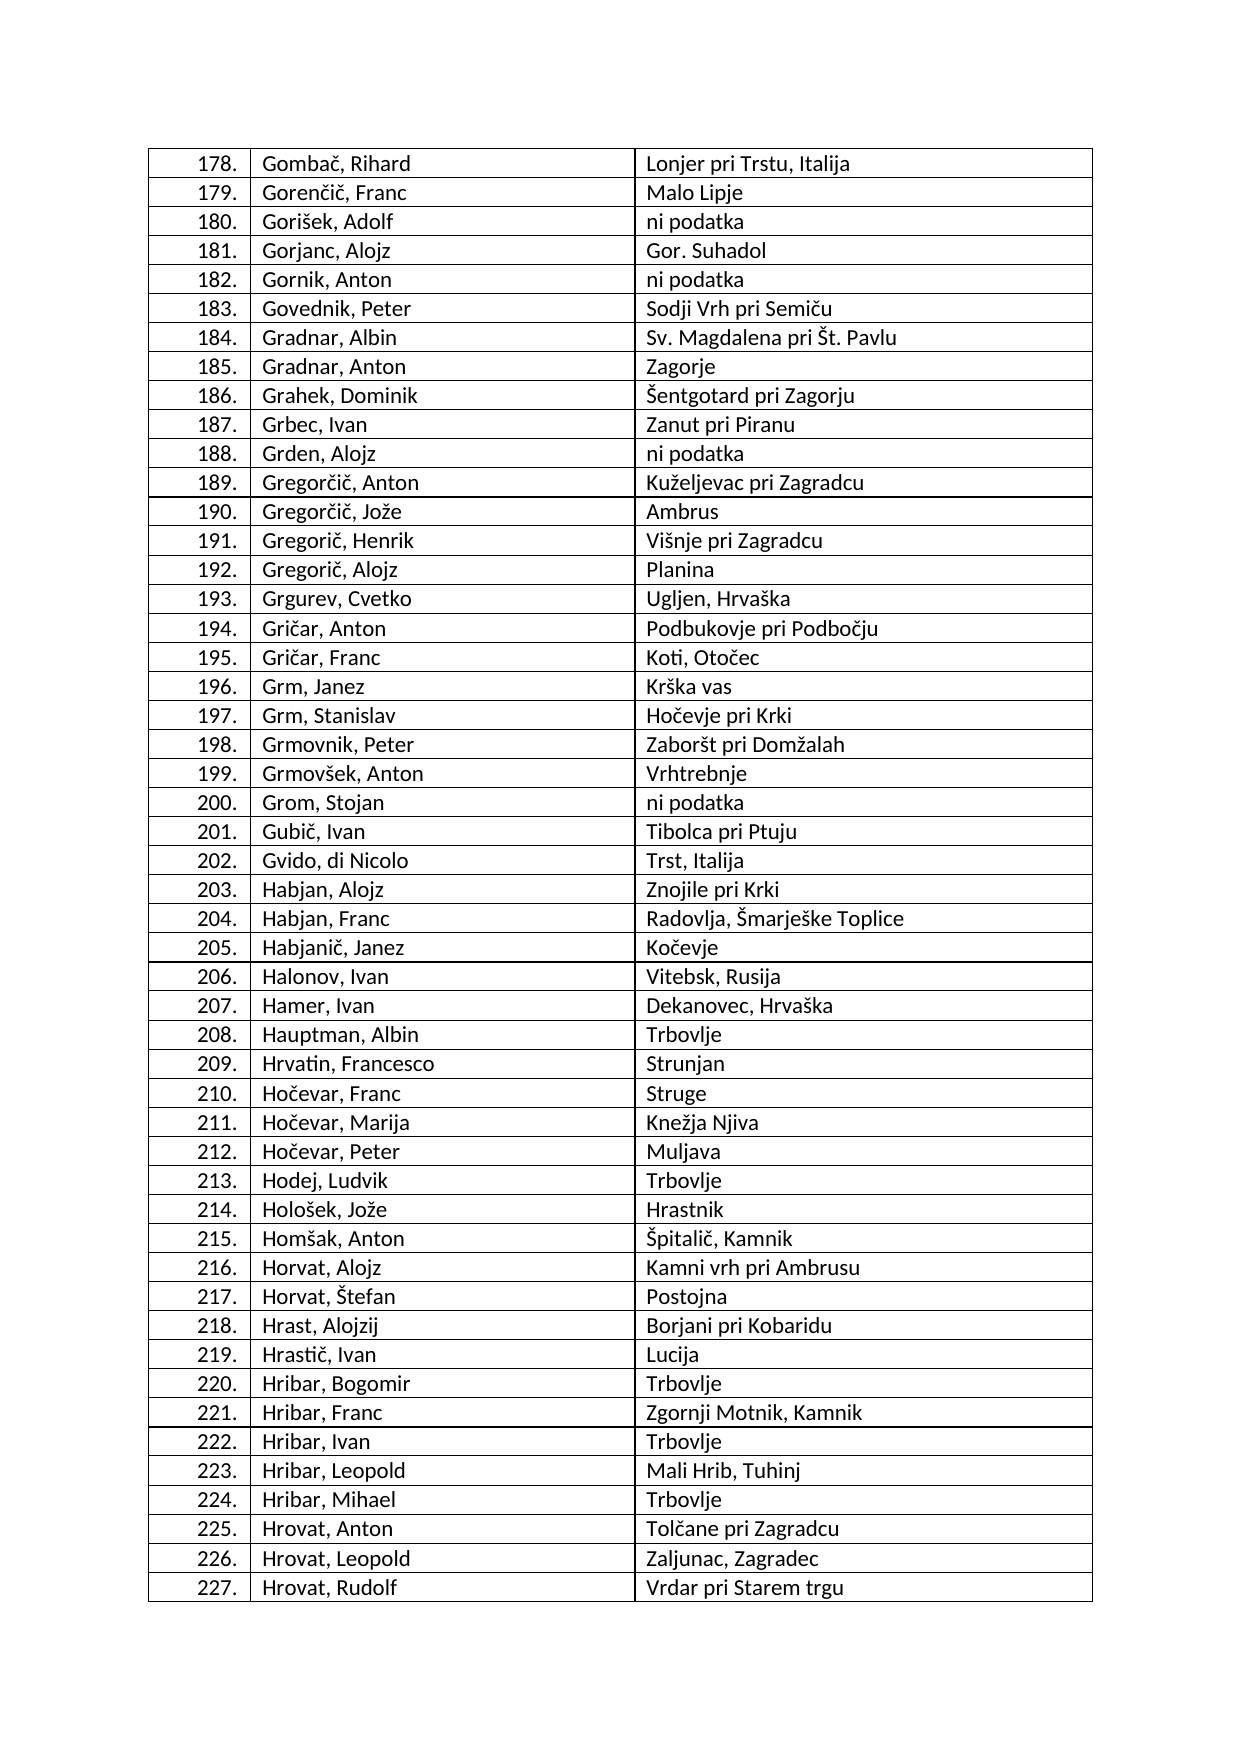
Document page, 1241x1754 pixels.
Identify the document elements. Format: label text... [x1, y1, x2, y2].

table_cell Horvat, Alojz [251, 1253, 634, 1281]
table_cell Gubič, Ivan [251, 817, 634, 845]
table_cell [149, 1573, 250, 1601]
table_cell Vrhtrebnje [636, 759, 1092, 787]
table_cell Grbec, Ivan [251, 410, 634, 438]
table_cell Kamni vrh pri Ambrusu [636, 1253, 1092, 1281]
table_cell Lucija [636, 1340, 1092, 1368]
table_cell [149, 1369, 250, 1397]
table_cell Hrvatin, Francesco [251, 1050, 634, 1078]
table_cell Grahek, Dominik [251, 381, 634, 409]
table_cell Hrovat, Leopold [251, 1544, 634, 1572]
table_cell [149, 759, 250, 787]
table_cell Koti, Otočec [636, 643, 1092, 671]
table_cell [149, 323, 250, 351]
table_cell [149, 614, 250, 642]
table_cell Grmovnik, Peter [251, 730, 634, 758]
table_cell Krška vas [636, 672, 1092, 700]
table_cell [149, 381, 250, 409]
table_cell [149, 1311, 250, 1339]
table_cell [149, 556, 250, 583]
table_cell Gorenčič, Franc [251, 178, 634, 206]
table_cell Gorišek, Adolf [251, 207, 634, 235]
table_cell [149, 788, 250, 816]
table_cell [149, 643, 250, 671]
table_cell Gorjanc, Alojz [251, 236, 634, 264]
table_cell Tibolca pri Ptuju [636, 817, 1092, 845]
table_cell [149, 1456, 250, 1484]
table_cell Strunjan [636, 1050, 1092, 1078]
table_cell Kočevje [636, 933, 1092, 961]
table_cell Lonjer pri Trstu, Italija [636, 149, 1092, 177]
table_cell Grden, Alojz [251, 439, 634, 467]
table_cell [149, 1079, 250, 1107]
table_cell Gradnar, Albin [251, 323, 634, 351]
table_cell Hauptman, Albin [251, 1021, 634, 1048]
table_cell [149, 526, 250, 554]
table_cell Vrdar pri Starem trgu [636, 1573, 1092, 1601]
table_cell [149, 1195, 250, 1223]
table_cell [149, 672, 250, 700]
table_cell Hrastič, Ivan [251, 1340, 634, 1368]
table_cell Gričar, Anton [251, 614, 634, 642]
table_cell Knežja Njiva [636, 1108, 1092, 1136]
table_cell [149, 1166, 250, 1194]
table_cell Grgurev, Cvetko [251, 585, 634, 613]
table_cell [149, 294, 250, 322]
table_cell [149, 439, 250, 467]
table_cell Hribar, Franc [251, 1398, 634, 1426]
table_cell Hočevar, Marija [251, 1108, 634, 1136]
table_cell [149, 1050, 250, 1078]
table_cell Gregorčič, Jože [251, 498, 634, 525]
table_cell [149, 1108, 250, 1136]
table_cell Zaljunac, Zagradec [636, 1544, 1092, 1572]
table_cell [149, 1137, 250, 1165]
table_cell Horvat, Štefan [251, 1282, 634, 1310]
table_cell Hribar, Bogomir [251, 1369, 634, 1397]
table_cell [149, 178, 250, 206]
table_cell Sodji Vrh pri Semiču [636, 294, 1092, 322]
table_cell [149, 1021, 250, 1048]
table_cell [149, 730, 250, 758]
table_cell Homšak, Anton [251, 1224, 634, 1252]
table_cell Habjan, Franc [251, 904, 634, 932]
table_cell Trst, Italija [636, 846, 1092, 874]
table_cell Trbovlje [636, 1021, 1092, 1048]
table_cell Ambrus [636, 498, 1092, 525]
table_cell [149, 236, 250, 264]
table_cell Hočevje pri Krki [636, 701, 1092, 729]
table_cell [149, 1398, 250, 1426]
table_cell [149, 1428, 250, 1455]
table_cell Hrast, Alojzij [251, 1311, 634, 1339]
table_cell Trbovlje [636, 1486, 1092, 1513]
table_cell Kuželjevac pri Zagradcu [636, 468, 1092, 496]
table_cell Ugljen, Hrvaška [636, 585, 1092, 613]
table_cell [149, 817, 250, 845]
table_cell Trbovlje [636, 1166, 1092, 1194]
table_cell Hočevar, Franc [251, 1079, 634, 1107]
table_cell Trbovlje [636, 1428, 1092, 1455]
table_cell Tolčane pri Zagradcu [636, 1515, 1092, 1543]
table_cell ni podatka [636, 207, 1092, 235]
table_cell Gregorič, Alojz [251, 556, 634, 583]
table_cell Mali Hrib, Tuhinj [636, 1456, 1092, 1484]
table_cell Špitalič, Kamnik [636, 1224, 1092, 1252]
table_cell [149, 1282, 250, 1310]
table_cell [149, 1340, 250, 1368]
table_cell [149, 1224, 250, 1252]
table_cell Gornik, Anton [251, 265, 634, 293]
table_cell [149, 468, 250, 496]
table_cell Gričar, Franc [251, 643, 634, 671]
table_cell Dekanovec, Hrvaška [636, 991, 1092, 1019]
table_cell Hamer, Ivan [251, 991, 634, 1019]
table_cell Grm, Stanislav [251, 701, 634, 729]
table_cell Podbukovje pri Podbočju [636, 614, 1092, 642]
table_cell Vitebsk, Rusija [636, 963, 1092, 990]
table_cell Habjanič, Janez [251, 933, 634, 961]
table_cell Hribar, Leopold [251, 1456, 634, 1484]
table_cell [149, 933, 250, 961]
table_cell Grmovšek, Anton [251, 759, 634, 787]
table_cell Hološek, Jože [251, 1195, 634, 1223]
table_cell [149, 963, 250, 990]
table_cell [149, 352, 250, 380]
table_cell Znojile pri Krki [636, 875, 1092, 903]
table_cell [149, 904, 250, 932]
table_cell Hribar, Ivan [251, 1428, 634, 1455]
table_cell Zanut pri Piranu [636, 410, 1092, 438]
table_cell Hrastnik [636, 1195, 1092, 1223]
table_cell Gombač, Rihard [251, 149, 634, 177]
table_cell Muljava [636, 1137, 1092, 1165]
table_cell [149, 846, 250, 874]
table_cell Zagorje [636, 352, 1092, 380]
table_cell ni podatka [636, 788, 1092, 816]
table_cell [149, 149, 250, 177]
table_cell Gradnar, Anton [251, 352, 634, 380]
table_cell Halonov, Ivan [251, 963, 634, 990]
table_cell Zaboršt pri Domžalah [636, 730, 1092, 758]
table_cell Borjani pri Kobaridu [636, 1311, 1092, 1339]
table_cell [149, 1544, 250, 1572]
table_cell Hrovat, Anton [251, 1515, 634, 1543]
table_cell Planina [636, 556, 1092, 583]
table_cell [149, 585, 250, 613]
table_cell Hribar, Mihael [251, 1486, 634, 1513]
table_cell [149, 1253, 250, 1281]
table_cell Hodej, Ludvik [251, 1166, 634, 1194]
table_cell [149, 1486, 250, 1513]
table_cell [149, 410, 250, 438]
table_cell [149, 701, 250, 729]
table_cell Trbovlje [636, 1369, 1092, 1397]
table_cell ni podatka [636, 439, 1092, 467]
table_cell [149, 875, 250, 903]
table_cell Gregorčič, Anton [251, 468, 634, 496]
table_cell [149, 265, 250, 293]
table_cell Gor. Suhadol [636, 236, 1092, 264]
table_cell Zgornji Motnik, Kamnik [636, 1398, 1092, 1426]
table_cell Habjan, Alojz [251, 875, 634, 903]
table_cell Malo Lipje [636, 178, 1092, 206]
table_cell Postojna [636, 1282, 1092, 1310]
table_cell Grom, Stojan [251, 788, 634, 816]
table_cell Višnje pri Zagradcu [636, 526, 1092, 554]
table_cell ni podatka [636, 265, 1092, 293]
table_cell [149, 991, 250, 1019]
table_cell Šentgotard pri Zagorju [636, 381, 1092, 409]
table_cell [149, 207, 250, 235]
table_cell [149, 1515, 250, 1543]
table_cell Gvido, di Nicolo [251, 846, 634, 874]
table_cell Radovlja, Šmarješke Toplice [636, 904, 1092, 932]
table_cell [149, 498, 250, 525]
table_cell Gregorič, Henrik [251, 526, 634, 554]
table_cell Govednik, Peter [251, 294, 634, 322]
table_cell Struge [636, 1079, 1092, 1107]
table_cell Grm, Janez [251, 672, 634, 700]
table_cell Hrovat, Rudolf [251, 1573, 634, 1601]
table_cell Sv. Magdalena pri Št. Pavlu [636, 323, 1092, 351]
table_cell Hočevar, Peter [251, 1137, 634, 1165]
